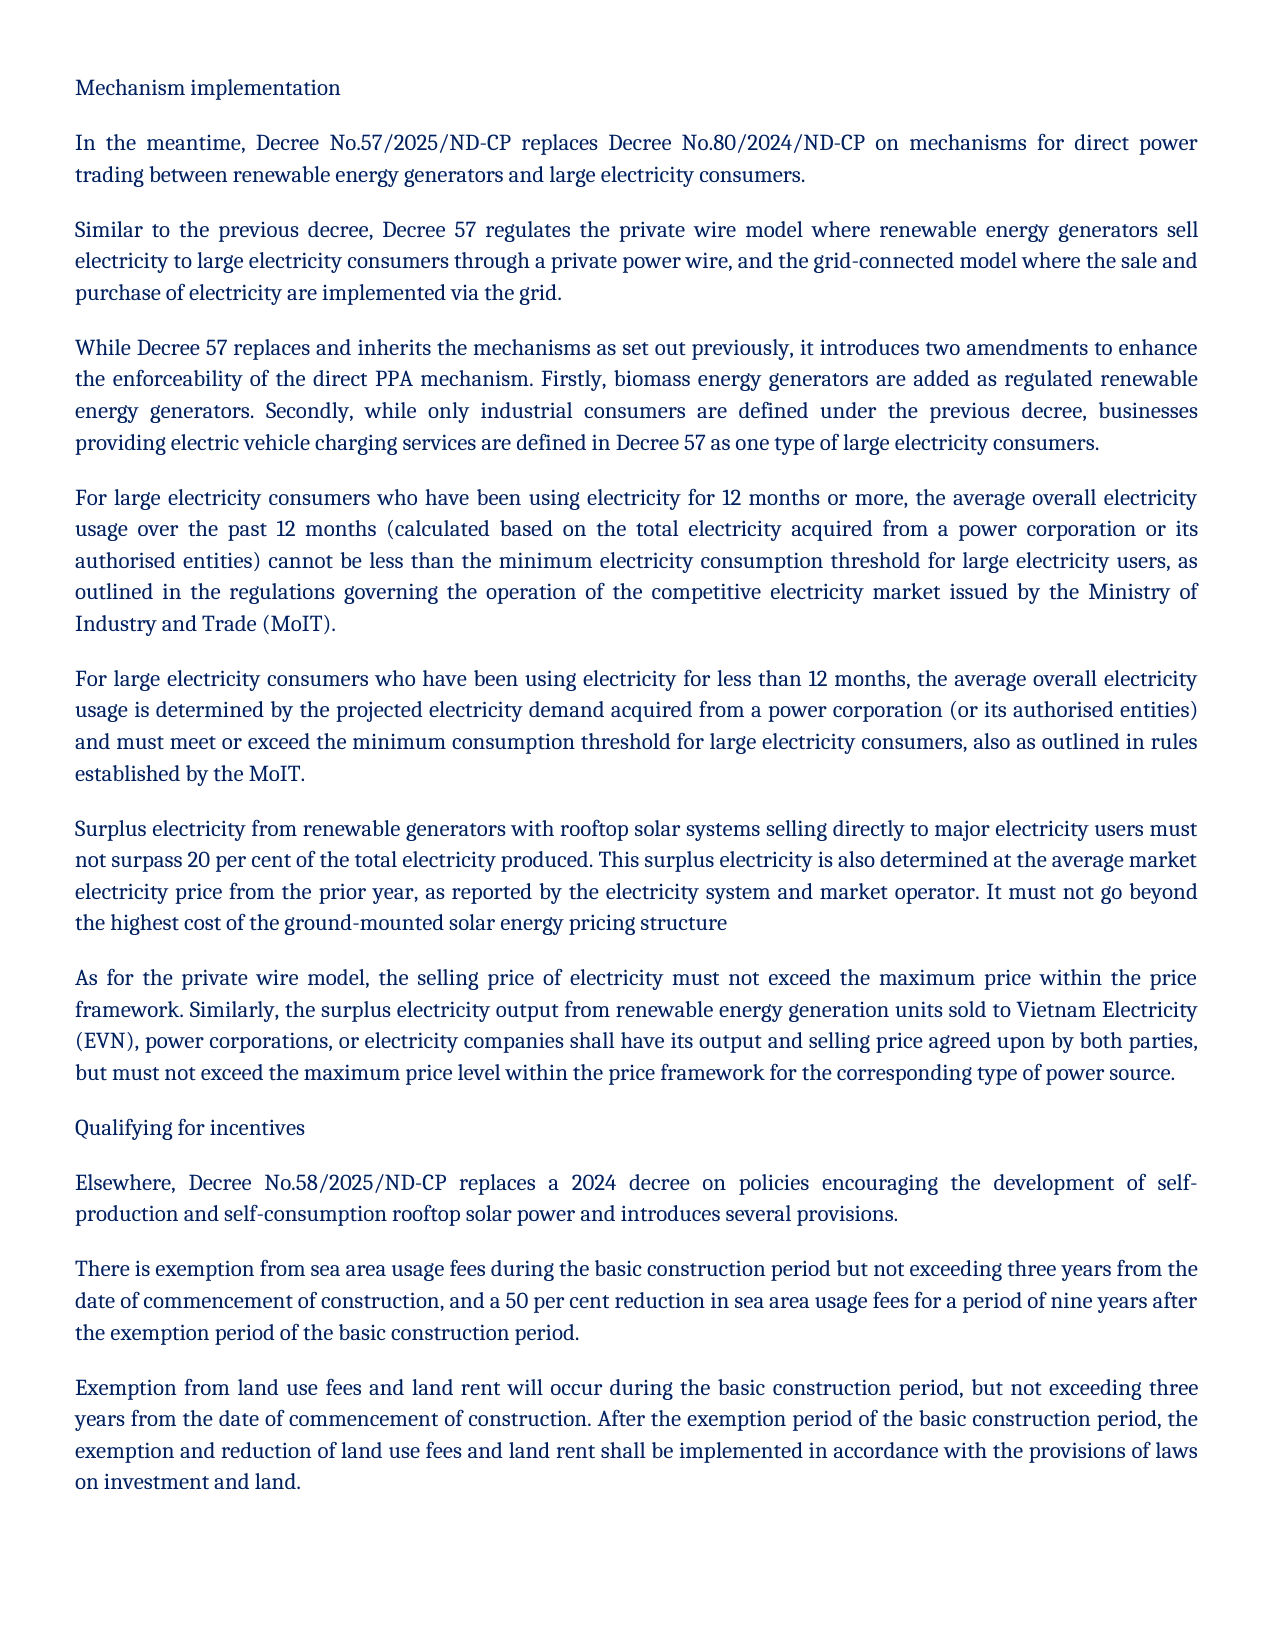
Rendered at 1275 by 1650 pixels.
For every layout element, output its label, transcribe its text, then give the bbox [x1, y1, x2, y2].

text Elsewhere, Decree No.58/2025/ND-CP replaces a 2024 decree on policies encouraging the development of self-production and self-consumption rooftop solar power and introduces several provisions. [75, 1170, 1200, 1228]
text Surplus electricity from renewable generators with rooftop solar systems selling directly to major electricity users must not surpass 20 per cent of the total electricity produced. This surplus electricity is also determined at the average market electricity price from the prior year, as reported by the electricity system and market operator. It must not go beyond the highest cost of the ground-mounted solar energy pricing structure [75, 815, 1200, 936]
text Qualifying for incentives [75, 1115, 1200, 1141]
text Mechanism implementation [75, 75, 1200, 101]
text There is exemption from sea area usage fees during the basic construction period but not exceeding three years from the date of commencement of construction, and a 50 per cent reduction in sea area usage fees for a period of nine years after the exemption period of the basic construction period. [75, 1256, 1200, 1346]
text In the meantime, Decree No.57/2025/ND-CP replaces Decree No.80/2024/ND-CP on mechanisms for direct power trading between renewable energy generators and large electricity consumers. [75, 130, 1200, 188]
text Exemption from land use fees and land rent will occur during the basic construction period, but not exceeding three years from the date of commencement of construction. After the exemption period of the basic construction period, the exemption and reduction of land use fees and land rent shall be implemented in accordance with the provisions of laws on investment and land. [75, 1374, 1200, 1495]
text For large electricity consumers who have been using electricity for less than 12 months, the average overall electricity usage is determined by the projected electricity demand acquired from a power corporation (or its authorised entities) and must meet or exceed the minimum consumption threshold for large electricity consumers, also as outlined in rules established by the MoIT. [75, 666, 1200, 787]
text While Decree 57 replaces and inherits the mechanisms as set out previously, it introduces two amendments to enhance the enforceability of the direct PPA mechanism. Firstly, biomass energy generators are added as regulated renewable energy generators. Secondly, while only industrial consumers are defined under the previous decree, businesses providing electric vehicle charging services are defined in Decree 57 as one type of large electricity consumers. [75, 335, 1200, 456]
text Similar to the previous decree, Decree 57 regulates the private wire model where renewable energy generators sell electricity to large electricity consumers through a private power wire, and the grid-connected model where the sale and purchase of electricity are implemented via the grid. [75, 217, 1200, 306]
text For large electricity consumers who have been using electricity for 12 months or more, the average overall electricity usage over the past 12 months (calculated based on the total electricity acquired from a power corporation or its authorised entities) cannot be less than the minimum electricity consumption threshold for large electricity users, as outlined in the regulations governing the operation of the competitive electricity market issued by the Ministry of Industry and Trade (MoIT). [75, 484, 1200, 637]
text As for the private wire model, the selling price of electricity must not exceed the maximum price within the price framework. Similarly, the surplus electricity output from renewable energy generation units sold to Vietnam Electricity (EVN), power corporations, or electricity companies shall have its output and selling price agreed upon by both parties, but must not exceed the maximum price level within the price framework for the corresponding type of power source. [75, 965, 1200, 1086]
